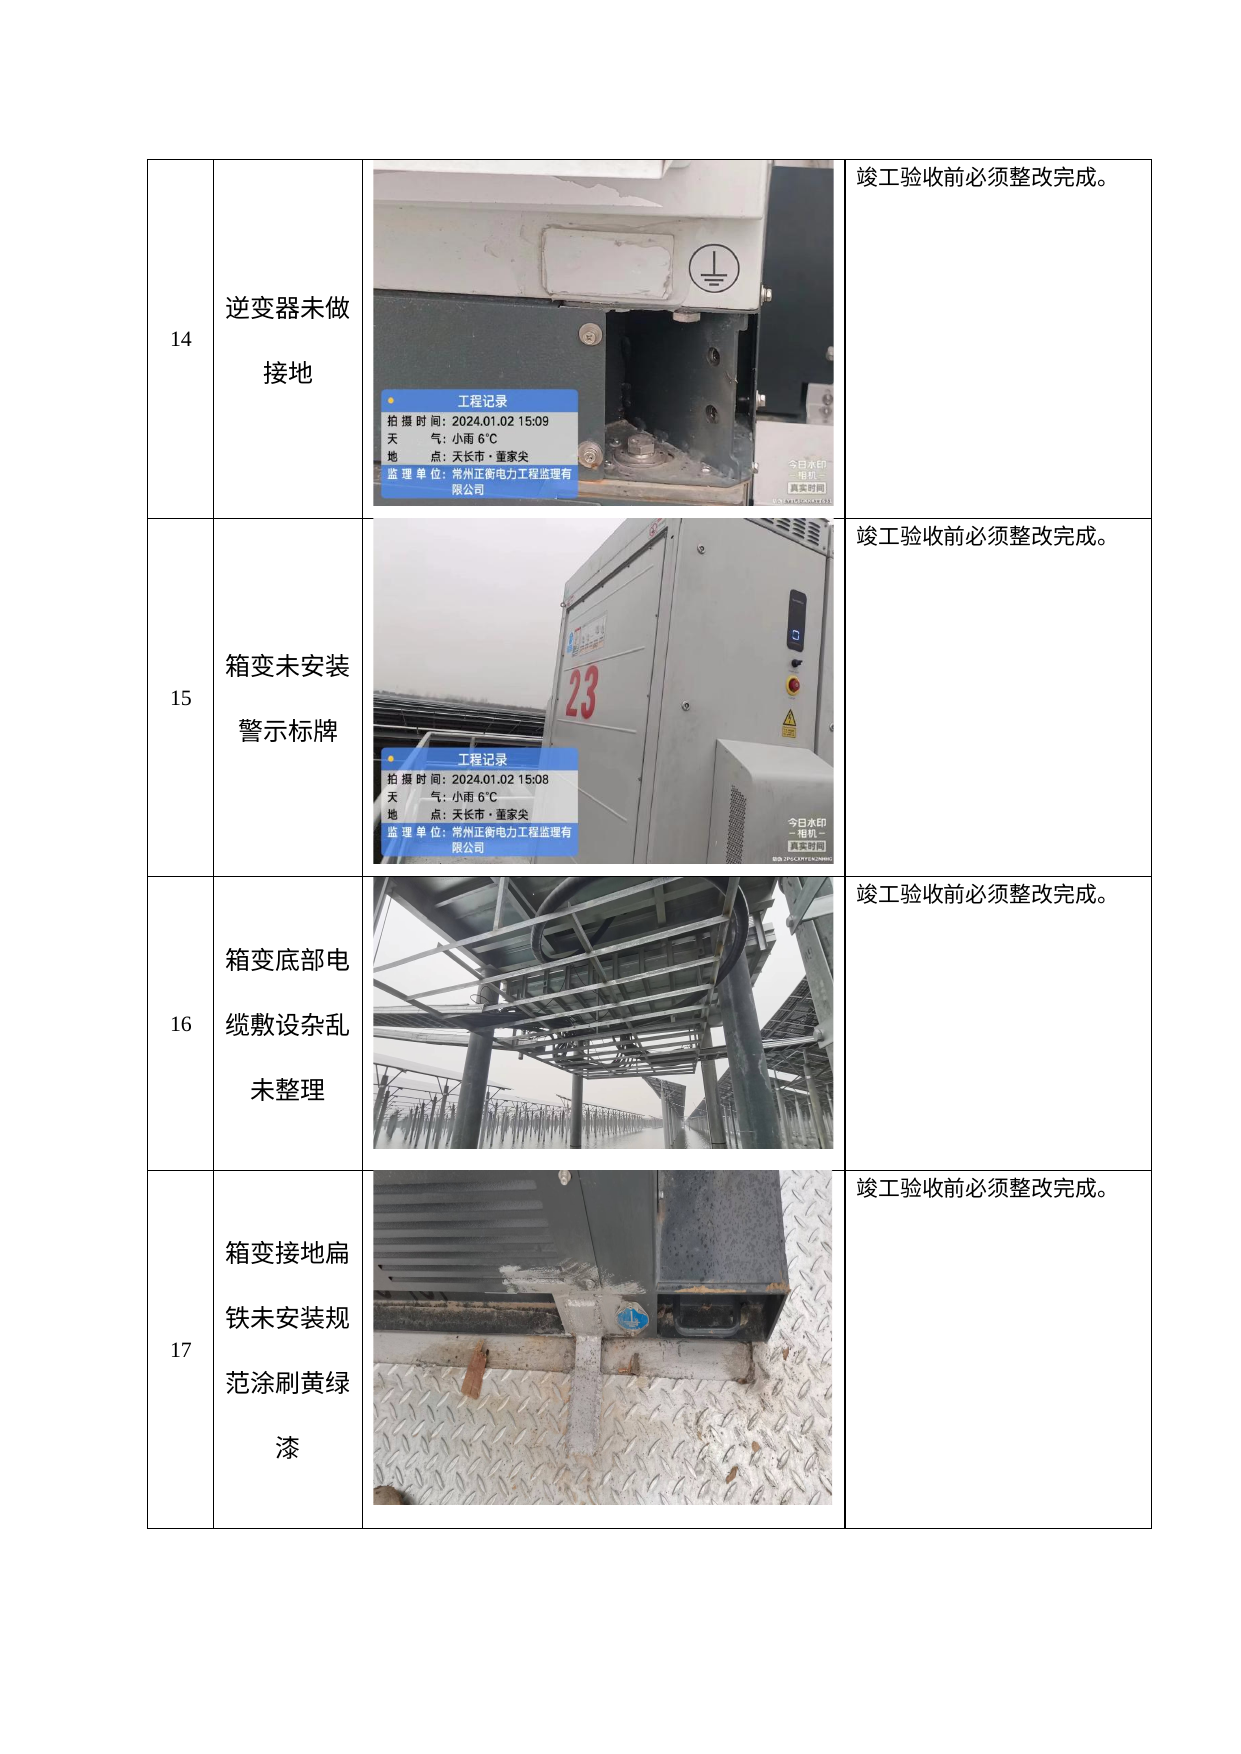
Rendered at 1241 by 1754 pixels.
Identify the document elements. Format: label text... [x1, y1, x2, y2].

table_cell 箱变底部电缆敷设杂乱未整理 [214, 877, 362, 1169]
table_cell 15 [148, 519, 213, 876]
picture [373, 160, 834, 506]
table_cell 14 [148, 160, 213, 517]
table_cell [363, 877, 844, 1169]
table_cell 16 [148, 877, 213, 1169]
table_cell [363, 160, 844, 517]
table_cell 17 [148, 1171, 213, 1528]
table_cell 竣工验收前必须整改完成。 [846, 877, 1151, 1169]
table_cell 箱变接地扁铁未安装规范涂刷黄绿漆 [214, 1171, 362, 1528]
table_cell 竣工验收前必须整改完成。 [846, 160, 1151, 517]
table_cell 竣工验收前必须整改完成。 [846, 1171, 1151, 1528]
picture [373, 1170, 833, 1505]
picture [373, 877, 834, 1149]
table_cell 逆变器未做接地 [214, 160, 362, 517]
picture [373, 518, 834, 864]
table_cell [363, 519, 844, 876]
table_cell 箱变未安装警示标牌 [214, 519, 362, 876]
table_cell 竣工验收前必须整改完成。 [846, 519, 1151, 876]
table_cell [363, 1171, 844, 1528]
